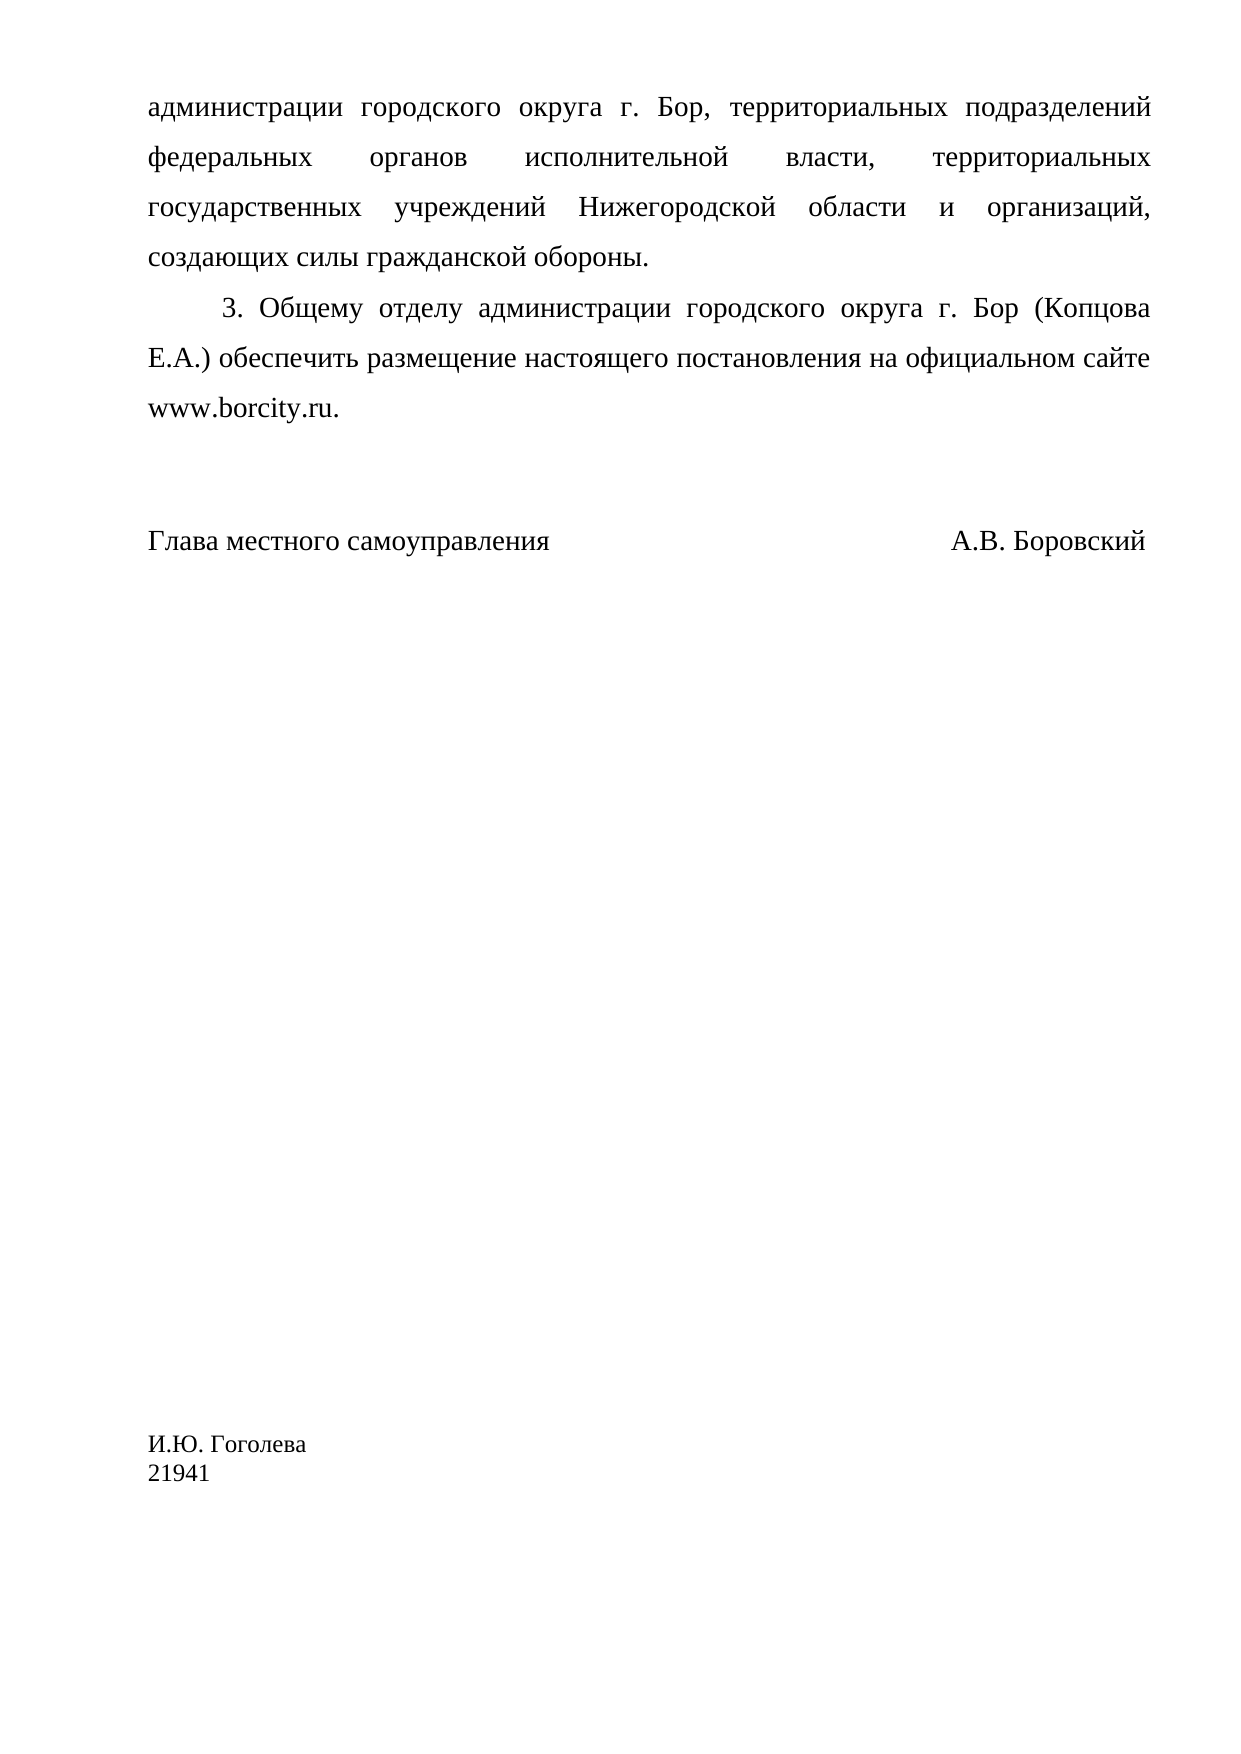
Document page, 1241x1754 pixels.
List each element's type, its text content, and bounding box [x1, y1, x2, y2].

text 21941 [148, 1458, 1152, 1487]
text 3. Общему отделу администрации городского округа г. Бор (Копцова Е.А.) обеспечить размещение настоящего постановления на официальном сайте www.borcity.ru. [148, 290, 1152, 424]
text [148, 89, 1152, 273]
text Глава местного самоуправления А.В. Боровский [148, 523, 1152, 557]
text И.Ю. Гоголева [148, 1429, 1152, 1458]
